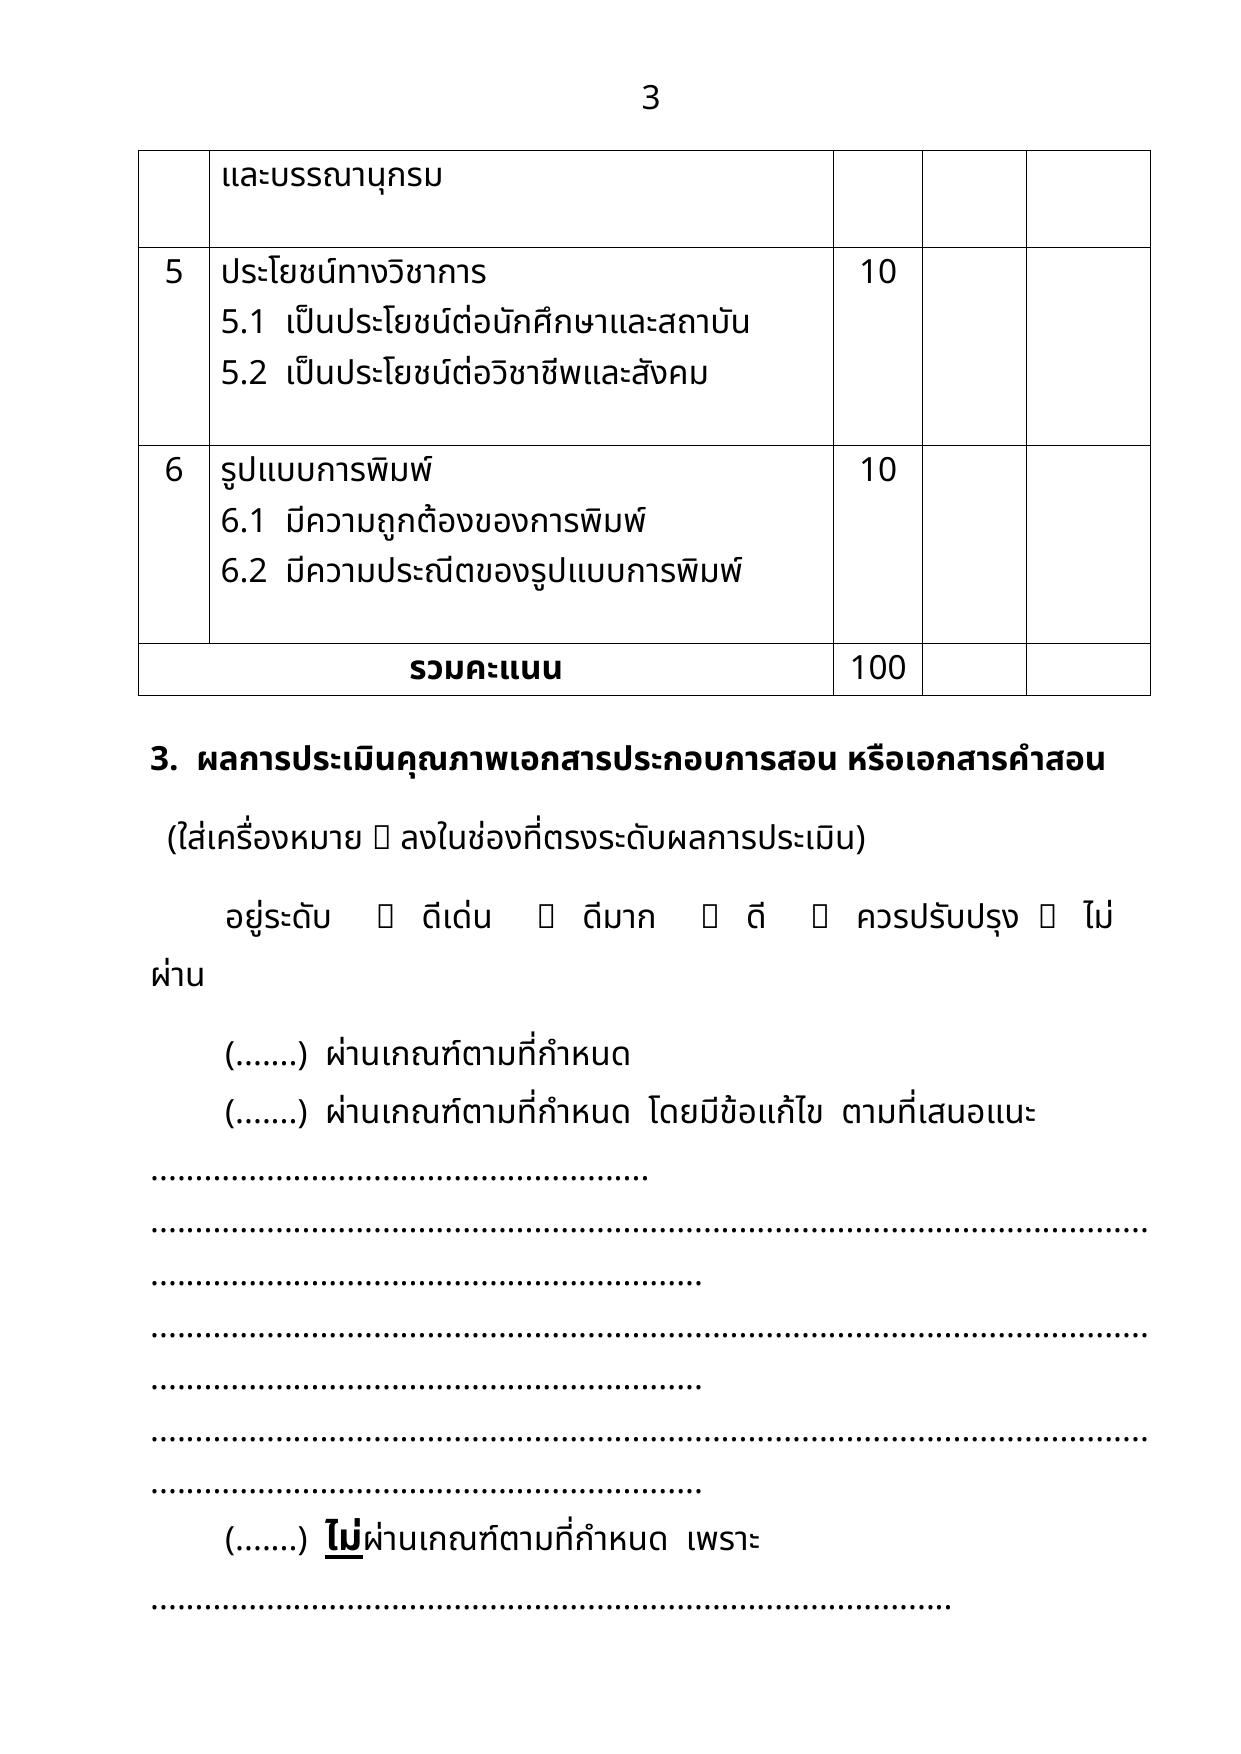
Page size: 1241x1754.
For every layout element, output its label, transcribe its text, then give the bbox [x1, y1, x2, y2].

table_cell [923, 151, 1026, 247]
table_cell 5 [139, 248, 209, 445]
table_cell [1027, 248, 1150, 445]
table_cell 10 [834, 248, 922, 445]
table_cell [923, 446, 1026, 643]
table_cell [923, 644, 1026, 694]
table_cell ประโยชน์ทางวิชาการ 5.1 เป็นประโยชน์ต่อนักศึกษาและสถาบัน 5.2 เป็นประโยชน์ต่อวิชาชีพและสังคม [210, 248, 833, 445]
text (ใส่เครื่องหมาย ลงในช่องที่ตรงระดับผลการประเมิน) [150, 814, 1152, 864]
table_cell 100 [834, 644, 922, 694]
table_cell [1027, 644, 1150, 694]
table_cell [1027, 446, 1150, 643]
table_cell [923, 248, 1026, 445]
text (.......) ผ่านเกณฑ์ตามที่กำหนด [150, 1029, 1152, 1080]
table_cell 10 [834, 446, 922, 643]
table_cell 4 [139, 151, 209, 247]
table_cell 6 [139, 446, 209, 643]
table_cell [210, 151, 833, 247]
text 3. ผลการประเมินคุณภาพเอกสารประกอบการสอน หรือเอกสารคำสอน [150, 735, 1152, 785]
table_cell รูปแบบการพิมพ์ 6.1 มีความถูกต้องของการพิมพ์ 6.2 มีความประณีตของรูปแบบการพิมพ์ [210, 446, 833, 643]
table_cell [1027, 151, 1150, 247]
text (.......) ไม่ผ่านเกณฑ์ตามที่กำหนด เพราะ .......................................................................................... [150, 1510, 1152, 1619]
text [150, 1406, 1152, 1503]
table_cell รวมคะแนน [139, 644, 833, 694]
table_cell 30 [834, 151, 922, 247]
text อยู่ระดับ ดีเด่น ดีมาก ดี ควรปรับปรุง ไม่ผ่าน [150, 893, 1152, 1001]
text (.......) ผ่านเกณฑ์ตามที่กำหนด โดยมีข้อแก้ไข ตามที่เสนอแนะ ........................................................ [150, 1087, 1152, 1190]
